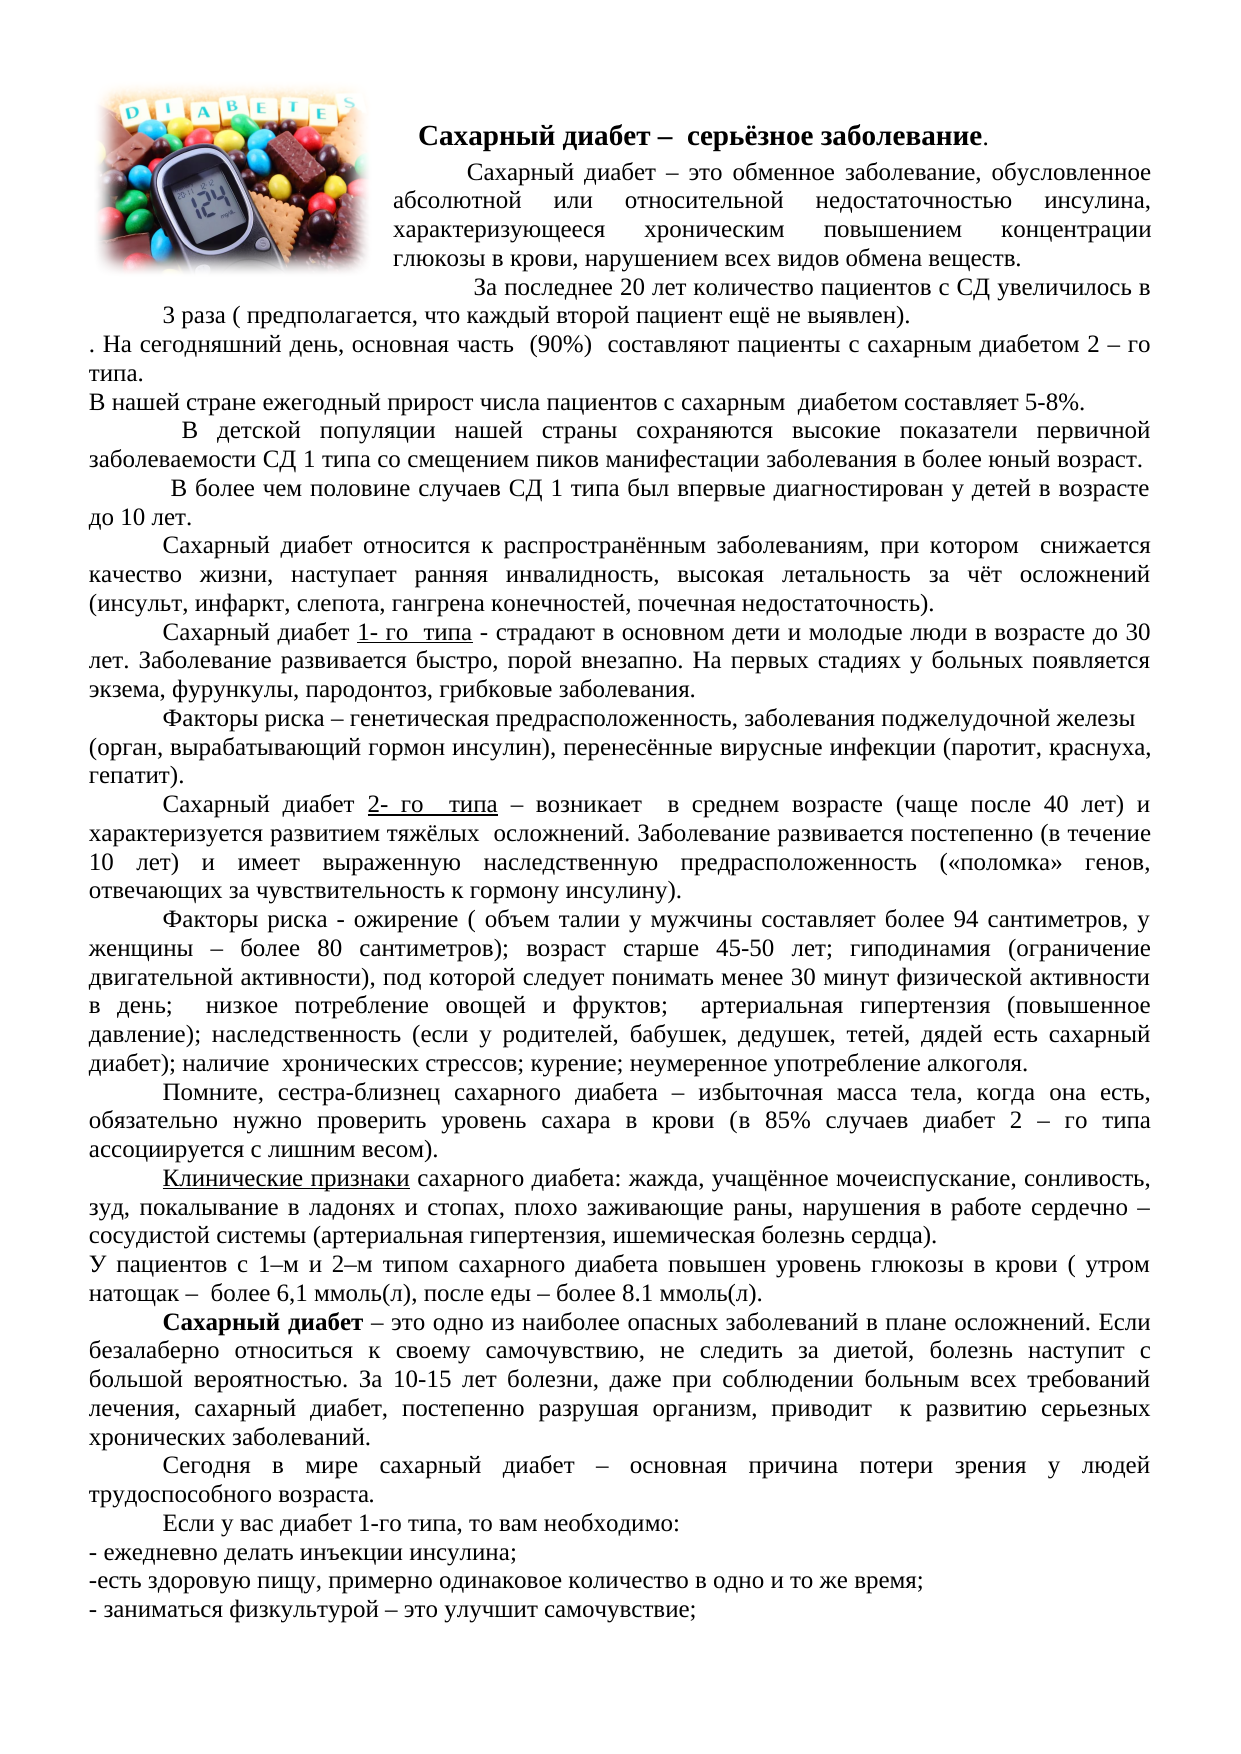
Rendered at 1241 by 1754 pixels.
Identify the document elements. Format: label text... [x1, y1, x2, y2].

text Клинические признаки сахарного диабета: жажда, учащённое мочеиспускание, сонливость, зуд, покалывание в ладонях и стопах, плохо заживающие раны, нарушения в работе сердечно – сосудистой системы (артериальная гипертензия, ишемическая болезнь сердца). [89, 1163, 1152, 1249]
text Сахарный диабет 1- го типа - страдают в основном дети и молодые люди в возрасте до 30 лет. Заболевание развивается быстро, порой внезапно. На первых стадиях у больных появляется экзема, фурункулы, пародонтоз, грибковые заболевания. [89, 617, 1152, 703]
text Факторы риска - ожирение ( объем талии у мужчины составляет более 94 сантиметров, у женщины – более 80 сантиметров); возраст старше 45-50 лет; гиподинамия (ограничение двигательной активности), под которой следует понимать менее 30 минут физической активности в день; низкое потребление овощей и фруктов; артериальная гипертензия (повышенное давление); наследственность (если у родителей, бабушек, дедушек, тетей, дядей есть сахарный диабет); наличие хронических стрессов; курение; неумеренное употребление алкоголя. [89, 904, 1152, 1077]
text В детской популяции нашей страны сохраняются высокие показатели первичной заболеваемости СД 1 типа со смещением пиков манифестации заболевания в более юный возраст. В более чем половине случаев СД 1 типа был впервые диагностирован у детей в возрасте до 10 лет. [89, 415, 1152, 530]
text Сахарный диабет 2- го типа – возникает в среднем возрасте (чаще после 40 лет) и характеризуется развитием тяжёлых осложнений. Заболевание развивается постепенно (в течение 10 лет) и имеет выраженную наследственную предрасположенность («поломка» генов, отвечающих за чувствительность к гормону инсулину). [89, 789, 1152, 904]
text Сегодня в мире сахарный диабет – основная причина потери зрения у людей трудоспособного возраста. [89, 1450, 1152, 1508]
picture [122, 152, 343, 157]
text Сахарный диабет относится к распространённым заболеваниям, при котором снижается качество жизни, наступает ранняя инвалидность, высокая летальность за чёт осложнений (инсульт, инфаркт, слепота, гангрена конечностей, почечная недостаточность). [89, 530, 1152, 617]
text Помните, сестра-близнец сахарного диабета – избыточная масса тела, когда она есть, обязательно нужно проверить уровень сахара в крови (в 85% случаев диабет 2 – го типа ассоциируется с лишним весом). [89, 1077, 1152, 1163]
text Если у вас диабет 1-го типа, то вам необходимо: [89, 1508, 1152, 1537]
text Факторы риска – генетическая предрасположенность, заболевания поджелудочной железы [89, 703, 1152, 732]
text За последнее 20 лет количество пациентов с СД увеличилось в 3 раза ( предполагается, что каждый второй пациент ещё не выявлен). [162, 272, 1152, 329]
text Сахарный диабет – серьёзное заболевание. [89, 118, 1152, 152]
text У пациентов с 1–м и 2–м типом сахарного диабета повышен уровень глюкозы в крови ( утром натощак – более 6,1 ммоль(л), после еды – более 8.1 ммоль(л). [89, 1249, 1152, 1307]
text Сахарный диабет – это обменное заболевание, обусловленное абсолютной или относительной недостаточностью инсулина, характеризующееся хроническим повышением концентрации глюкозы в крови, нарушением всех видов обмена веществ. [89, 157, 1152, 272]
text -есть здоровую пищу, примерно одинаковое количество в одно и то же время; [89, 1565, 1152, 1594]
text - заниматься физкультурой – это улучшит самочувствие; [89, 1594, 1152, 1623]
text . На сегодняшний день, основная часть (90%) составляют пациенты с сахарным диабетом 2 – го типа. В нашей стране ежегодный прирост числа пациентов с сахарным диабетом составляет 5-8%. [89, 329, 1152, 415]
text Сахарный диабет – это одно из наиболее опасных заболеваний в плане осложнений. Если безалаберно относиться к своему самочувствию, не следить за диетой, болезнь наступит с большой вероятностью. За 10-15 лет болезни, даже при соблюдении больным всех требований лечения, сахарный диабет, постепенно разрушая организм, приводит к развитию серьезных хронических заболеваний. [89, 1307, 1152, 1450]
text - ежедневно делать инъекции инсулина; [89, 1537, 1152, 1565]
text (орган, вырабатывающий гормон инсулин), перенесённые вирусные инфекции (паротит, краснуха, гепатит). [89, 732, 1152, 789]
picture [122, 109, 343, 118]
